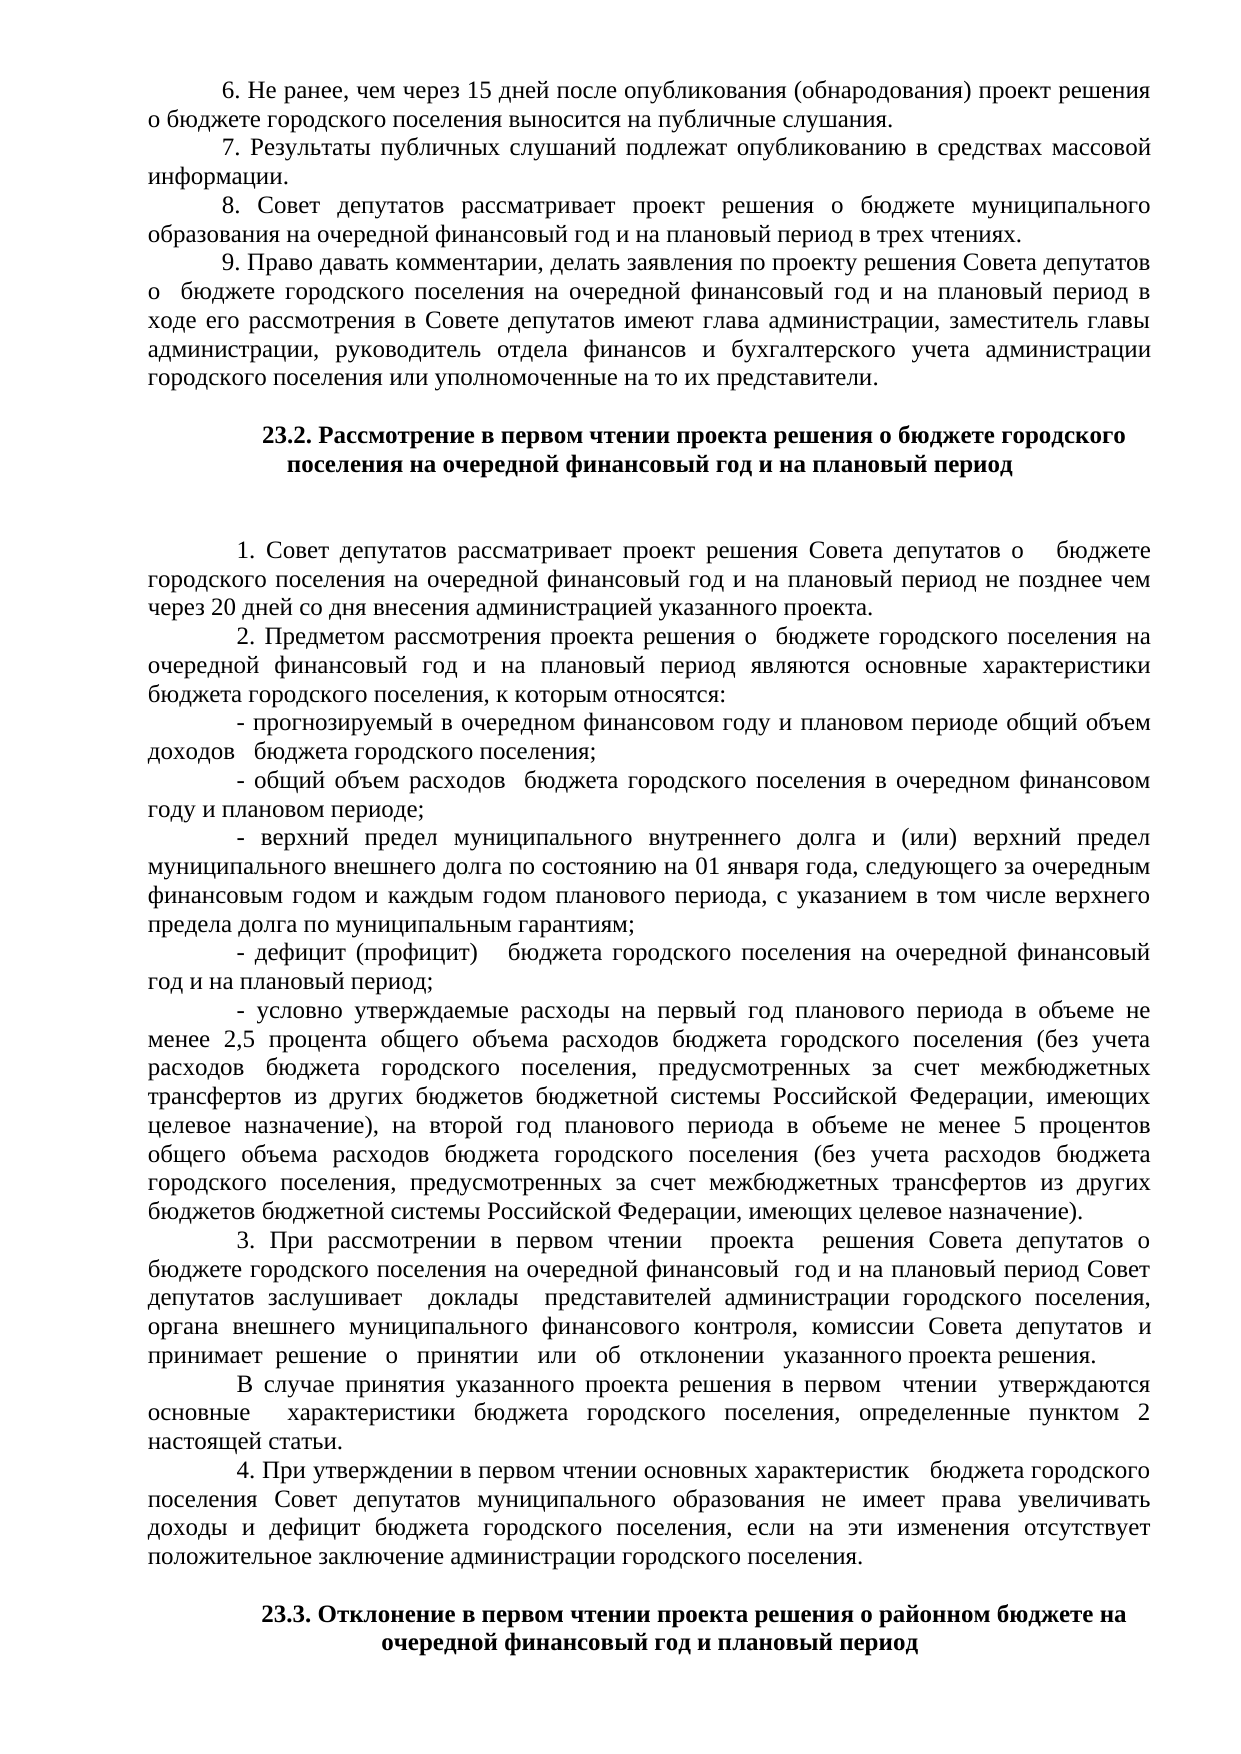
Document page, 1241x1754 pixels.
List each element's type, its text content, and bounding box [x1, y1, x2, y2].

text 6. Не ранее, чем через 15 дней после опубликования (обнародования) проект решения о бюджете городского поселения выносится на публичные слушания. [148, 75, 1152, 132]
text - верхний предел муниципального внутреннего долга и (или) верхний предел муниципального внешнего долга по состоянию на 01 января года, следующего за очередным финансовым годом и каждым годом планового периода, с указанием в том числе верхнего предела долга по муниципальным гарантиям; [148, 822, 1152, 937]
text 4. При утверждении в первом чтении основных характеристик бюджета городского поселения Совет депутатов муниципального образования не имеет права увеличивать доходы и дефицит бюджета городского поселения, если на эти изменения отсутствует положительное заключение администрации городского поселения. [148, 1455, 1152, 1570]
text - дефицит (профицит) бюджета городского поселения на очередной финансовый год и на плановый период; [148, 937, 1152, 995]
text - общий объем расходов бюджета городского поселения в очередном финансовом году и плановом периоде; [148, 765, 1152, 822]
text - прогнозируемый в очередном финансовом году и плановом периоде общий объем доходов бюджета городского поселения; [148, 707, 1152, 765]
text В случае принятия указанного проекта решения в первом чтении утверждаются основные характеристики бюджета городского поселения, определенные пунктом 2 настоящей статьи. [148, 1369, 1152, 1455]
text 9. Право давать комментарии, делать заявления по проекту решения Совета депутатов о бюджете городского поселения на очередной финансовый год и на плановый период в ходе его рассмотрения в Совете депутатов имеют глава администрации, заместитель главы администрации, руководитель отдела финансов и бухгалтерского учета администрации городского поселения или уполномоченные на то их представители. [148, 247, 1152, 391]
text 8. Совет депутатов рассматривает проект решения о бюджете муниципального образования на очередной финансовый год и на плановый период в трех чтениях. [148, 190, 1152, 247]
text 7. Результаты публичных слушаний подлежат опубликованию в средствах массовой информации. [148, 132, 1152, 190]
text 1. Совет депутатов рассматривает проект решения Совета депутатов о бюджете городского поселения на очередной финансовый год и на плановый период не позднее чем через 20 дней со дня внесения администрацией указанного проекта. [148, 535, 1152, 621]
text 2. Предметом рассмотрения проекта решения о бюджете городского поселения на очередной финансовый год и на плановый период являются основные характеристики бюджета городского поселения, к которым относятся: [148, 621, 1152, 707]
text 23.2. Рассмотрение в первом чтении проекта решения о бюджете городского поселения на очередной финансовый год и на плановый период [148, 420, 1152, 477]
text - условно утверждаемые расходы на первый год планового периода в объеме не менее 2,5 процента общего объема расходов бюджета городского поселения (без учета расходов бюджета городского поселения, предусмотренных за счет межбюджетных трансфертов из других бюджетов бюджетной системы Российской Федерации, имеющих целевое назначение), на второй год планового периода в объеме не менее 5 процентов общего объема расходов бюджета городского поселения (без учета расходов бюджета городского поселения, предусмотренных за счет межбюджетных трансфертов из других бюджетов бюджетной системы Российской Федерации, имеющих целевое назначение). [148, 995, 1152, 1225]
text 3. При рассмотрении в первом чтении проекта решения Совета депутатов о бюджете городского поселения на очередной финансовый год и на плановый период Совет депутатов заслушивает доклады представителей администрации городского поселения, органа внешнего муниципального финансового контроля, комиссии Совета депутатов и принимает решение о принятии или об отклонении указанного проекта решения. [148, 1225, 1152, 1369]
text 23.3. Отклонение в первом чтении проекта решения о районном бюджете на очередной финансовый год и плановый период [148, 1599, 1152, 1656]
